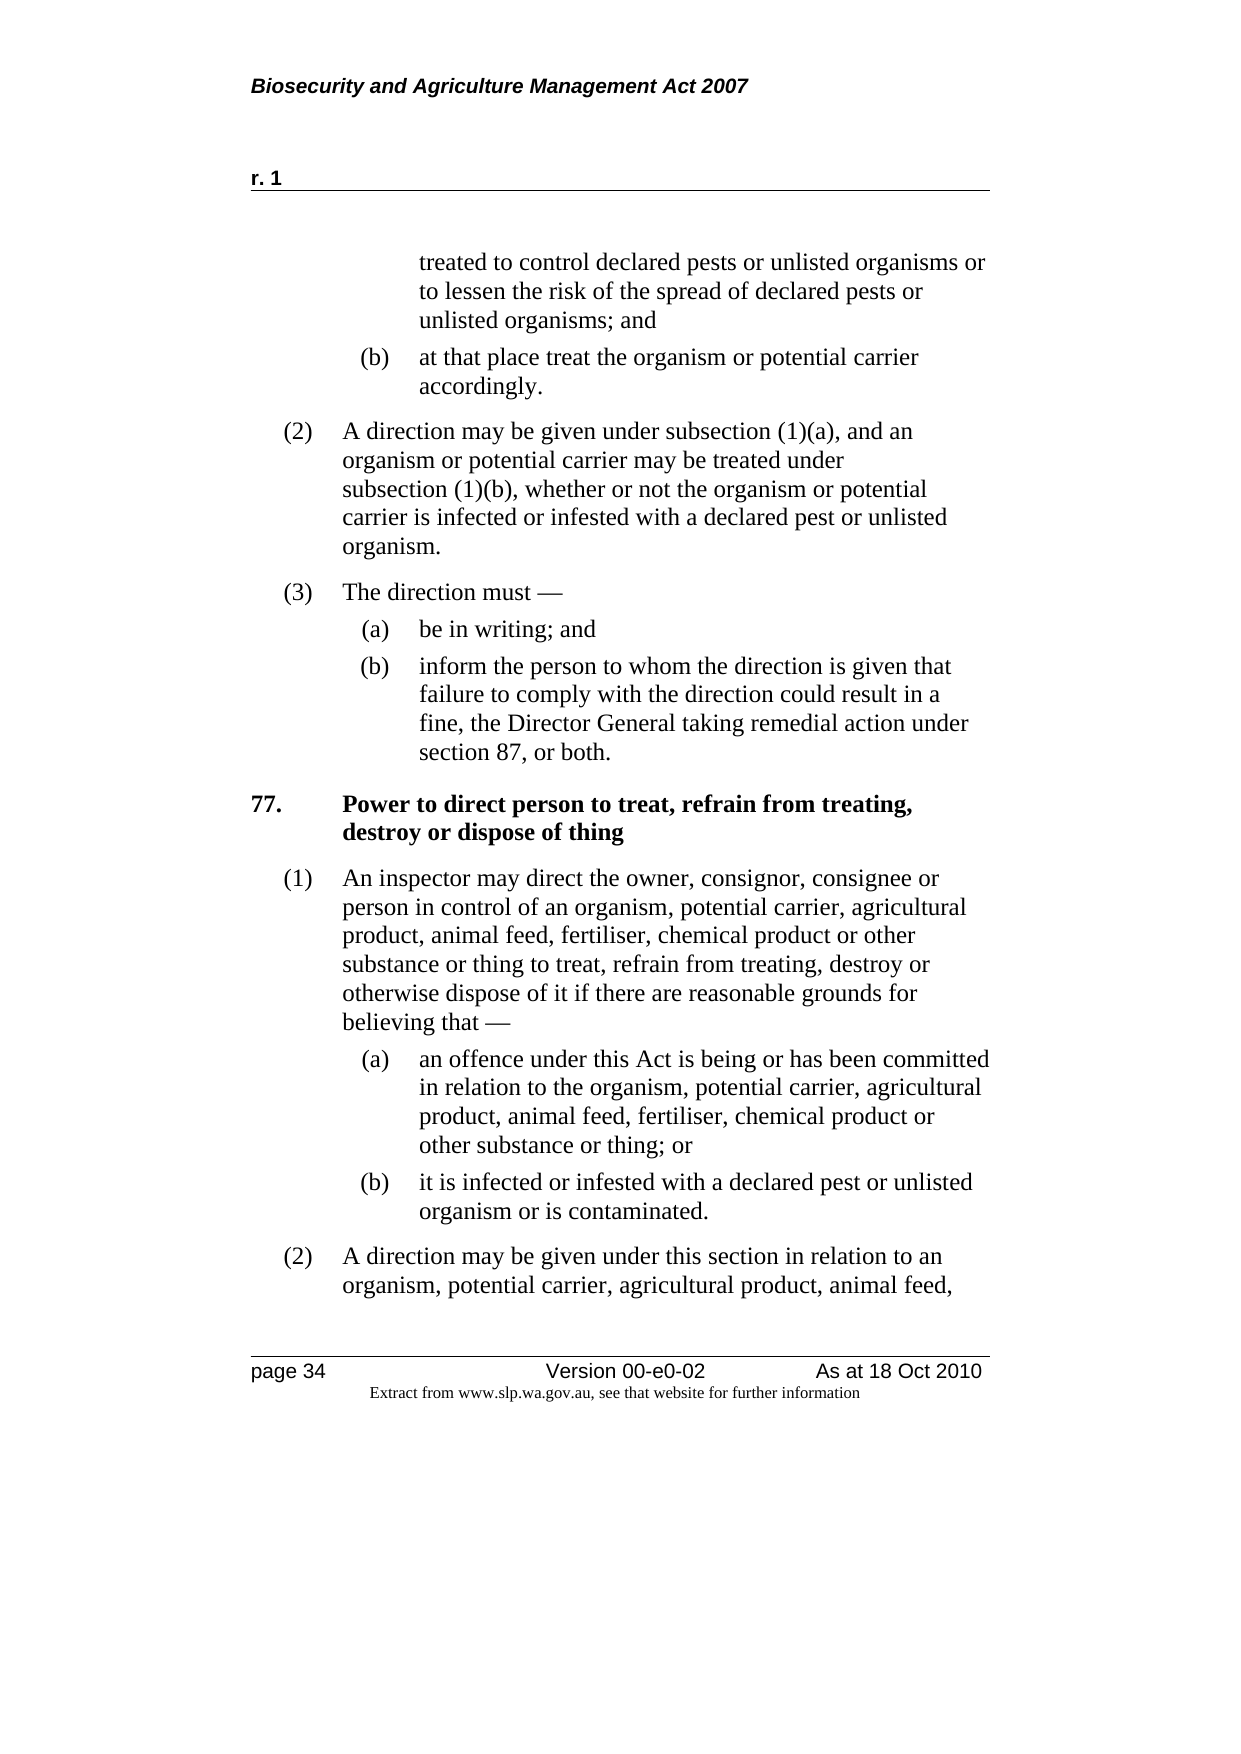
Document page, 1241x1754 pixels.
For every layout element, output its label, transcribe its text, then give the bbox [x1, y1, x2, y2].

text (b) inform the person to whom the direction is given that failure to comply with the direction could result in a fine, the Director General taking remedial action under section 87, or both. [251, 651, 990, 766]
text (b) it is infected or infested with a declared pest or unlisted organism or is contaminated. [251, 1167, 990, 1224]
text (a) be in writing; and [251, 614, 990, 642]
text (3) The direction must — [251, 577, 990, 605]
text (a) an offence under this Act is being or has been committed in relation to the organism, potential carrier, agricultural product, animal feed, fertiliser, chemical product or other substance or thing; or [251, 1044, 990, 1159]
text (2) A direction may be given under subsection (1)(a), and an organism or potential carrier may be treated under subsection (1)(b), whether or not the organism or potential carrier is infected or infested with a declared pest or unlisted organism. [251, 416, 990, 560]
subtitle 77. Power to direct person to treat, refrain from treating, destroy or dispose of thing [251, 789, 990, 846]
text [251, 247, 990, 334]
text (b) at that place treat the organism or potential carrier accordingly. [251, 342, 990, 399]
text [251, 1241, 990, 1299]
text (1) An inspector may direct the owner, consignor, consignee or person in control of an organism, potential carrier, agricultural product, animal feed, fertiliser, chemical product or other substance or thing to treat, refrain from treating, destroy or otherwise dispose of it if there are reasonable grounds for believing that — [251, 863, 990, 1035]
